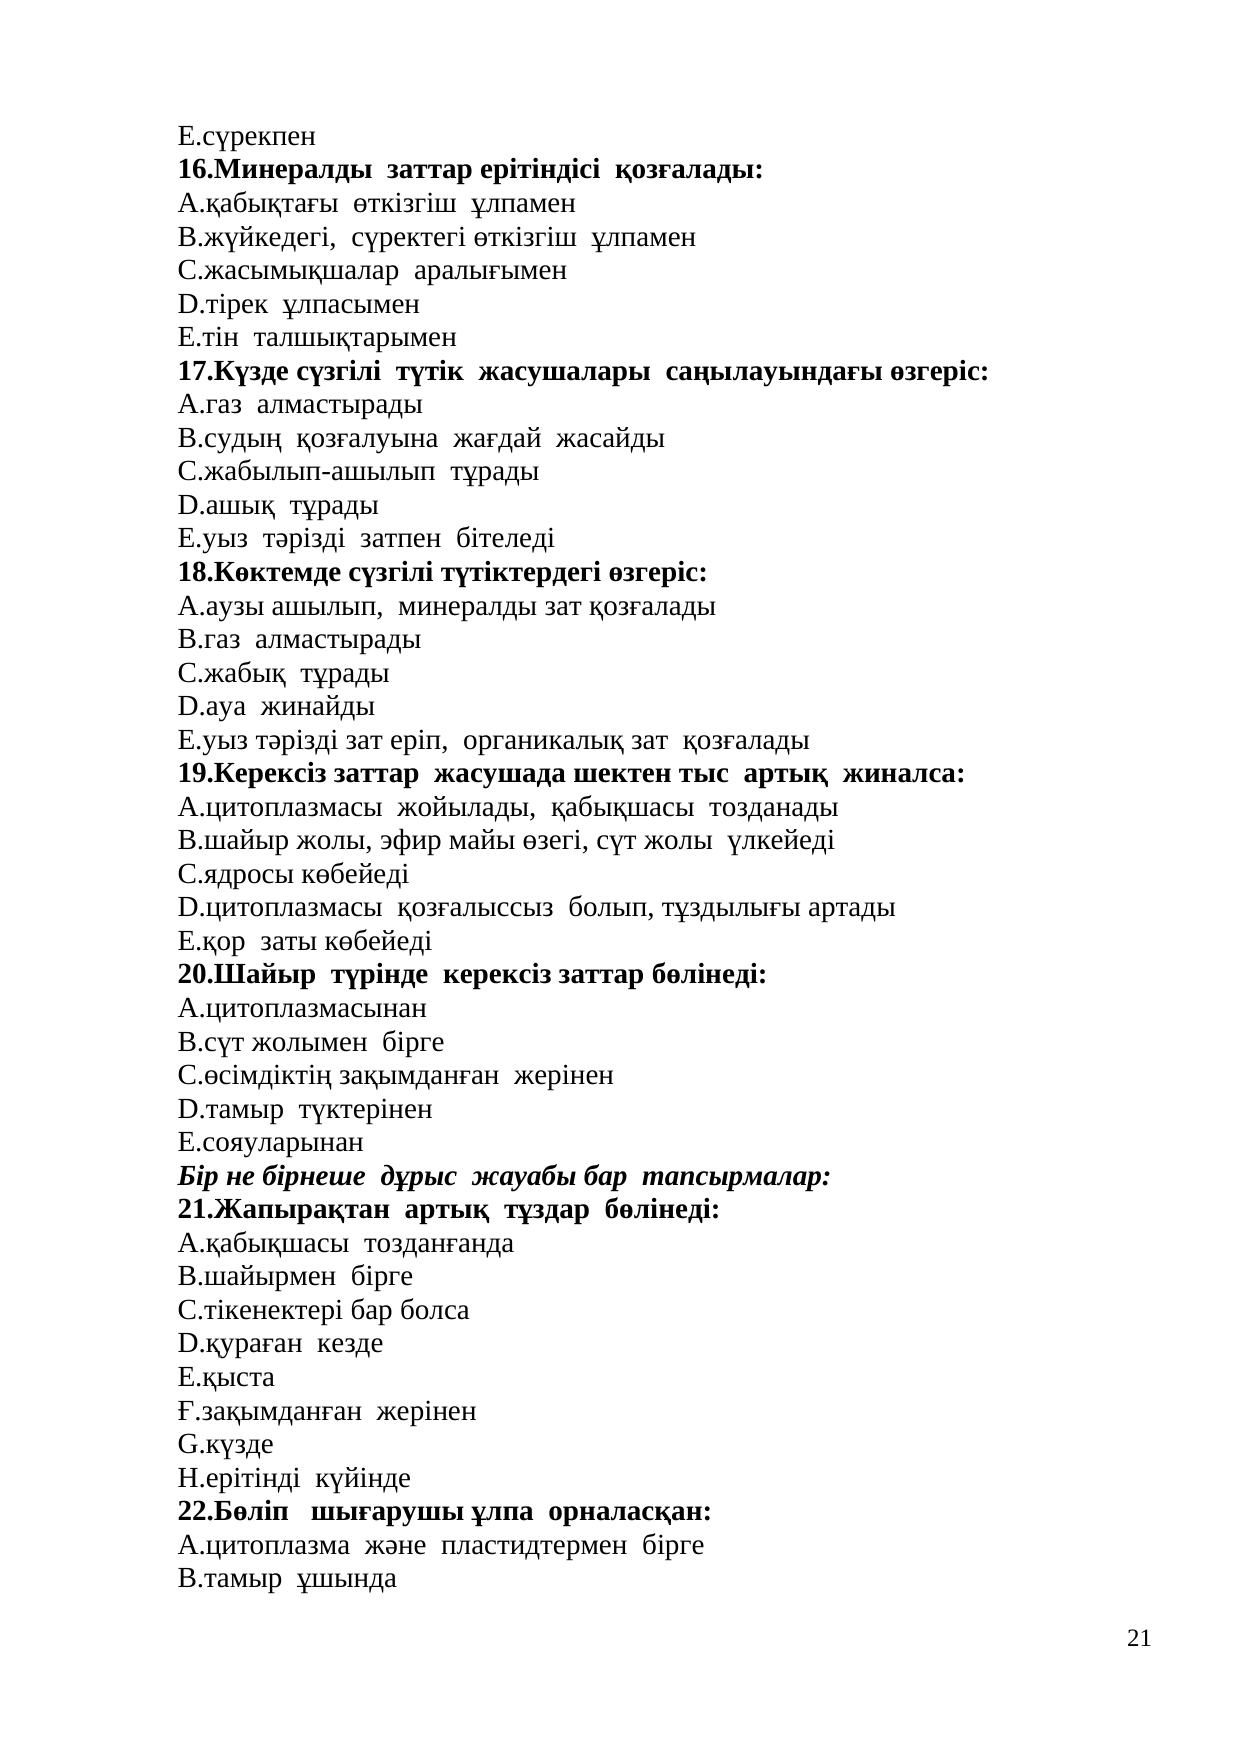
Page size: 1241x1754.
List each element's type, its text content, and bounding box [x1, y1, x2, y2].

text 22.Бөліп шығарушы ұлпа орналасқан: [177, 1493, 1152, 1527]
text В.сүт жолымен бірге [177, 1024, 1152, 1057]
text 16.Минералды заттар ерітіндісі қозғалады: [177, 152, 1152, 185]
text Е.уыз тәрізді зат еріп, органикалық зат қозғалады [177, 722, 1152, 755]
text 21.Жапырақтан артық тұздар бөлінеді: [177, 1191, 1152, 1225]
text 17.Күзде сүзгілі түтік жасушалары саңылауындағы өзгеріс: [177, 353, 1152, 386]
text D.ашық тұрады [177, 487, 1152, 521]
text Е.сояуларынан [177, 1124, 1152, 1158]
text D.цитоплазмасы қозғалыссыз болып, тұздылығы артады [177, 889, 1152, 923]
text Н.ерітінді күйінде [177, 1460, 1152, 1493]
text Е.тін талшықтарымен [177, 319, 1152, 353]
text Е.қыста [177, 1359, 1152, 1393]
text А.газ алмастырады [177, 386, 1152, 420]
text С.ядросы көбейеді [177, 856, 1152, 889]
text Е.уыз тәрізді затпен бітеледі [177, 521, 1152, 554]
text В.жүйкедегі, сүректегі өткізгіш ұлпамен [177, 219, 1152, 252]
text В.газ алмастырады [177, 621, 1152, 655]
text А.цитоплазма және пластидтермен бірге [177, 1527, 1152, 1560]
text D.тамыр түктерінен [177, 1091, 1152, 1124]
text С.жабылып-ашылып тұрады [177, 453, 1152, 487]
text А.цитоплазмасы жойылады, қабықшасы тозданады [177, 789, 1152, 822]
text А.цитоплазмасынан [177, 990, 1152, 1024]
text С.тікенектері бар болса [177, 1292, 1152, 1326]
text С.жасымықшалар аралығымен [177, 252, 1152, 286]
text 19.Керексіз заттар жасушада шектен тыс артық жиналса: [177, 755, 1152, 789]
text 18.Көктемде сүзгілі түтіктердегі өзгеріс: [177, 554, 1152, 588]
text D.ауа жинайды [177, 688, 1152, 722]
text В.шайыр жолы, эфир майы өзегі, сүт жолы үлкейеді [177, 822, 1152, 856]
text 20.Шайыр түрінде керексіз заттар бөлінеді: [177, 957, 1152, 990]
text Ғ.зақымданған жерінен [177, 1393, 1152, 1426]
text А.қабықшасы тозданғанда [177, 1225, 1152, 1258]
text Е.қор заты көбейеді [177, 923, 1152, 957]
text С.жабық тұрады [177, 655, 1152, 688]
text А.аузы ашылып, минералды зат қозғалады [177, 588, 1152, 621]
text G.күзде [177, 1426, 1152, 1460]
text В.тамыр ұшында [177, 1560, 1152, 1594]
text В.шайырмен бірге [177, 1258, 1152, 1292]
text С.өсімдіктің зақымданған жерінен [177, 1057, 1152, 1091]
text В.судың қозғалуына жағдай жасайды [177, 420, 1152, 453]
text Бір не бірнеше дұрыс жауабы бар тапсырмалар: [177, 1158, 1152, 1191]
text D.тірек ұлпасымен [177, 286, 1152, 319]
text А.қабықтағы өткізгіш ұлпамен [177, 185, 1152, 219]
text D.қураған кезде [177, 1326, 1152, 1359]
text Е.сүрекпен [177, 118, 1152, 152]
